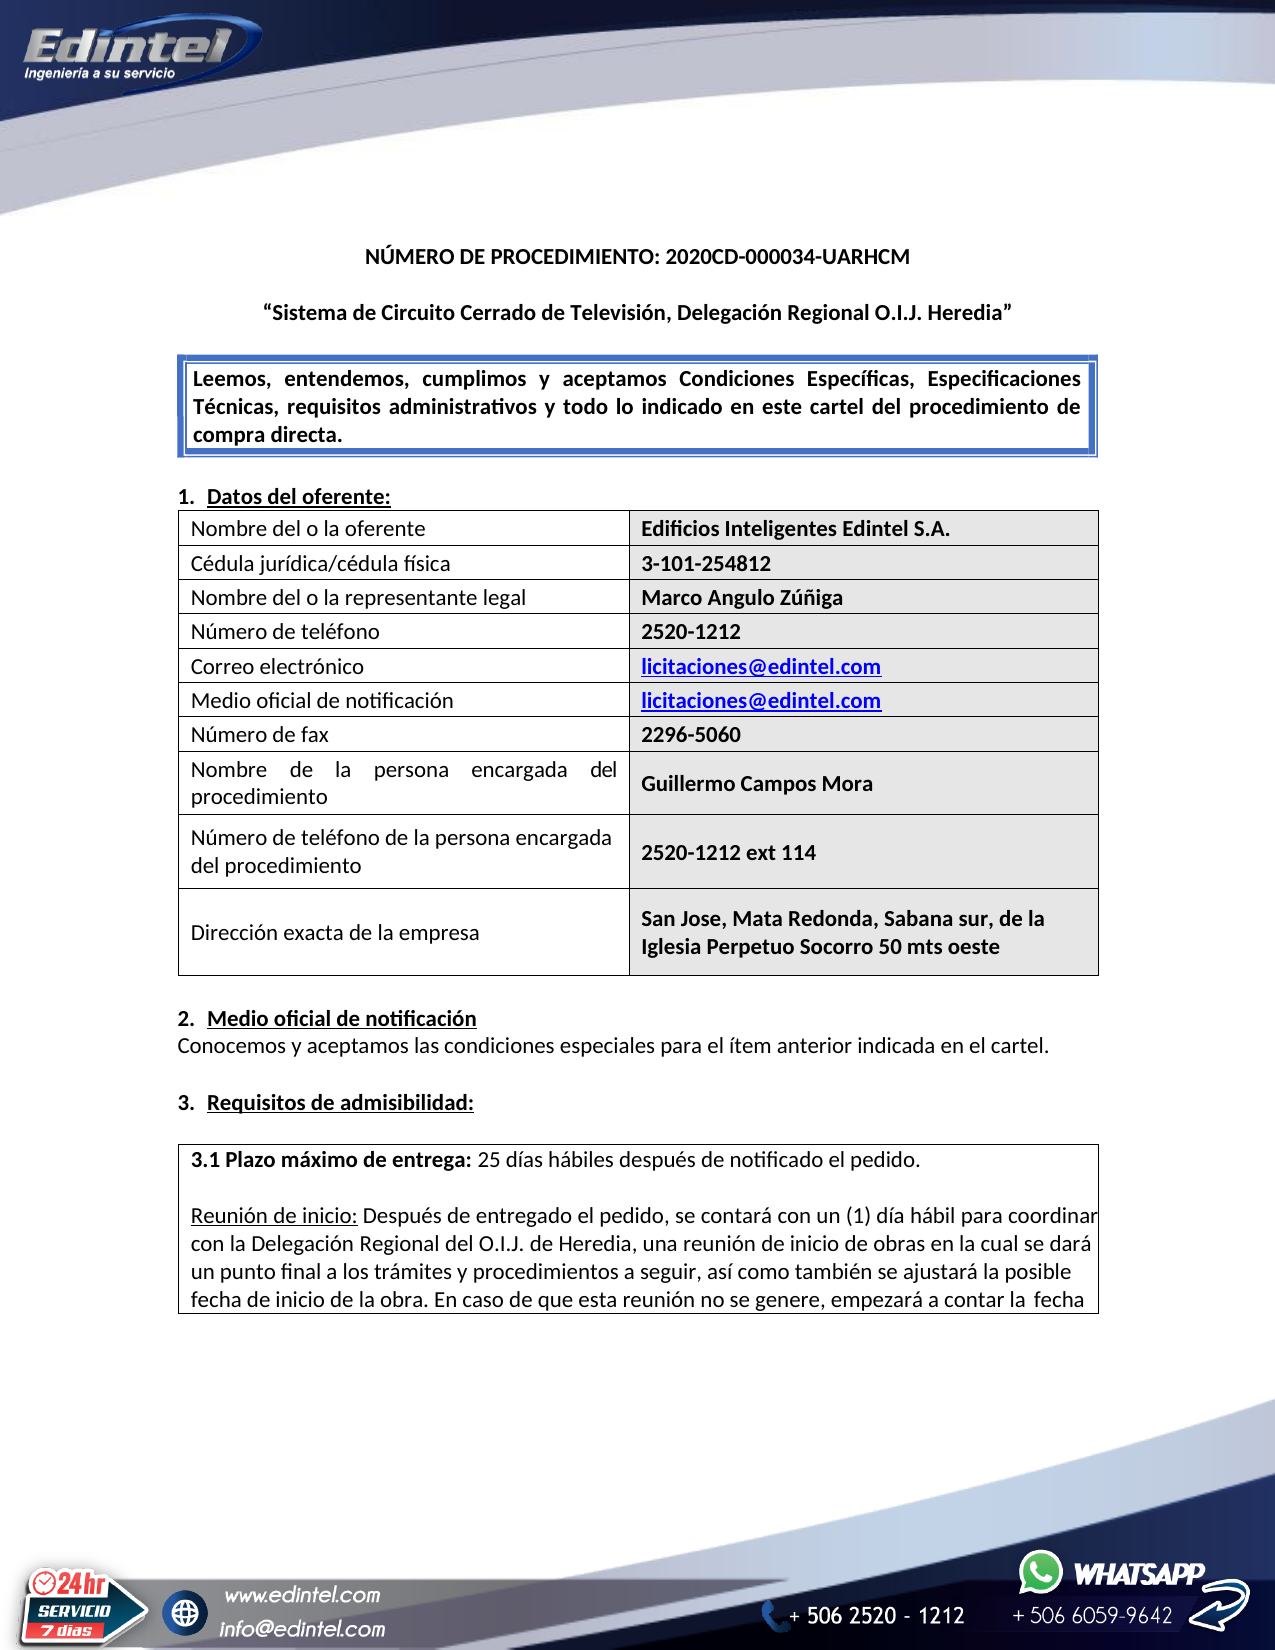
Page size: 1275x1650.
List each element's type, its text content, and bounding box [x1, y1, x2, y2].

table_header Nombre del o la oferente [179, 511, 629, 545]
table_cell San Jose, Mata Redonda, Sabana sur, de la Iglesia Perpetuo Socorro 50 mts oeste [630, 889, 1098, 975]
table_cell Nombre de la persona encargada del procedimiento [179, 752, 629, 814]
table_cell licitaciones@edintel.com [630, 649, 1098, 682]
picture [0, 0, 1275, 216]
table_cell Marco Angulo Zúñiga [630, 580, 1098, 613]
table_cell Dirección exacta de la empresa [179, 889, 629, 975]
text “Sistema de Circuito Cerrado de Televisión, Delegación Regional O.I.J. Heredia” [211, 298, 1064, 327]
table_cell licitaciones@edintel.com [630, 683, 1098, 716]
table_cell 3-101-254812 [630, 546, 1098, 579]
picture [0, 1398, 1275, 1650]
subtitle Requisitos de admisibilidad: [177, 1088, 1123, 1116]
table_cell Número de teléfono de la persona encargada del procedimiento [179, 815, 629, 888]
list Medio oficial de notificación [177, 1004, 1123, 1032]
table_cell Correo electrónico [179, 649, 629, 682]
table_cell Cédula jurídica/cédula física [179, 546, 629, 579]
table_cell Guillermo Campos Mora [630, 752, 1098, 814]
text NÚMERO DE PROCEDIMIENTO: 2020CD-000034-UARHCM [211, 242, 1064, 271]
table_cell Medio oficial de notificación [179, 683, 629, 716]
list Datos del oferente: [177, 482, 1123, 510]
table_cell Número de teléfono [179, 614, 629, 648]
table_header Edificios Inteligentes Edintel S.A. [630, 511, 1098, 545]
table_header 3.1 Plazo máximo de entrega: 25 días hábiles después de notificado el pedido. Reunión de inicio: Después de entregado el pedido, se contará con un (1) día hábil para coordinar con la Delegación Regional del O.I.J. de Heredia, una reunión de inicio de obras en la cual se dará un punto final a los trámites y procedimientos a seguir, así como también se ajustará la posible fecha de inicio de la obra. En caso de que esta reunión no se genere, empezará a contar la fecha [179, 1145, 1098, 1313]
table_cell 2296-5060 [630, 717, 1098, 751]
table_cell 2520-1212 ext 114 [630, 815, 1098, 888]
table_cell Número de fax [179, 717, 629, 751]
table_cell Nombre del o la representante legal [179, 580, 629, 613]
text Conocemos y aceptamos las condiciones especiales para el ítem anterior indicada en el cartel. [177, 1032, 1123, 1059]
table_cell 2520-1212 [630, 614, 1098, 648]
